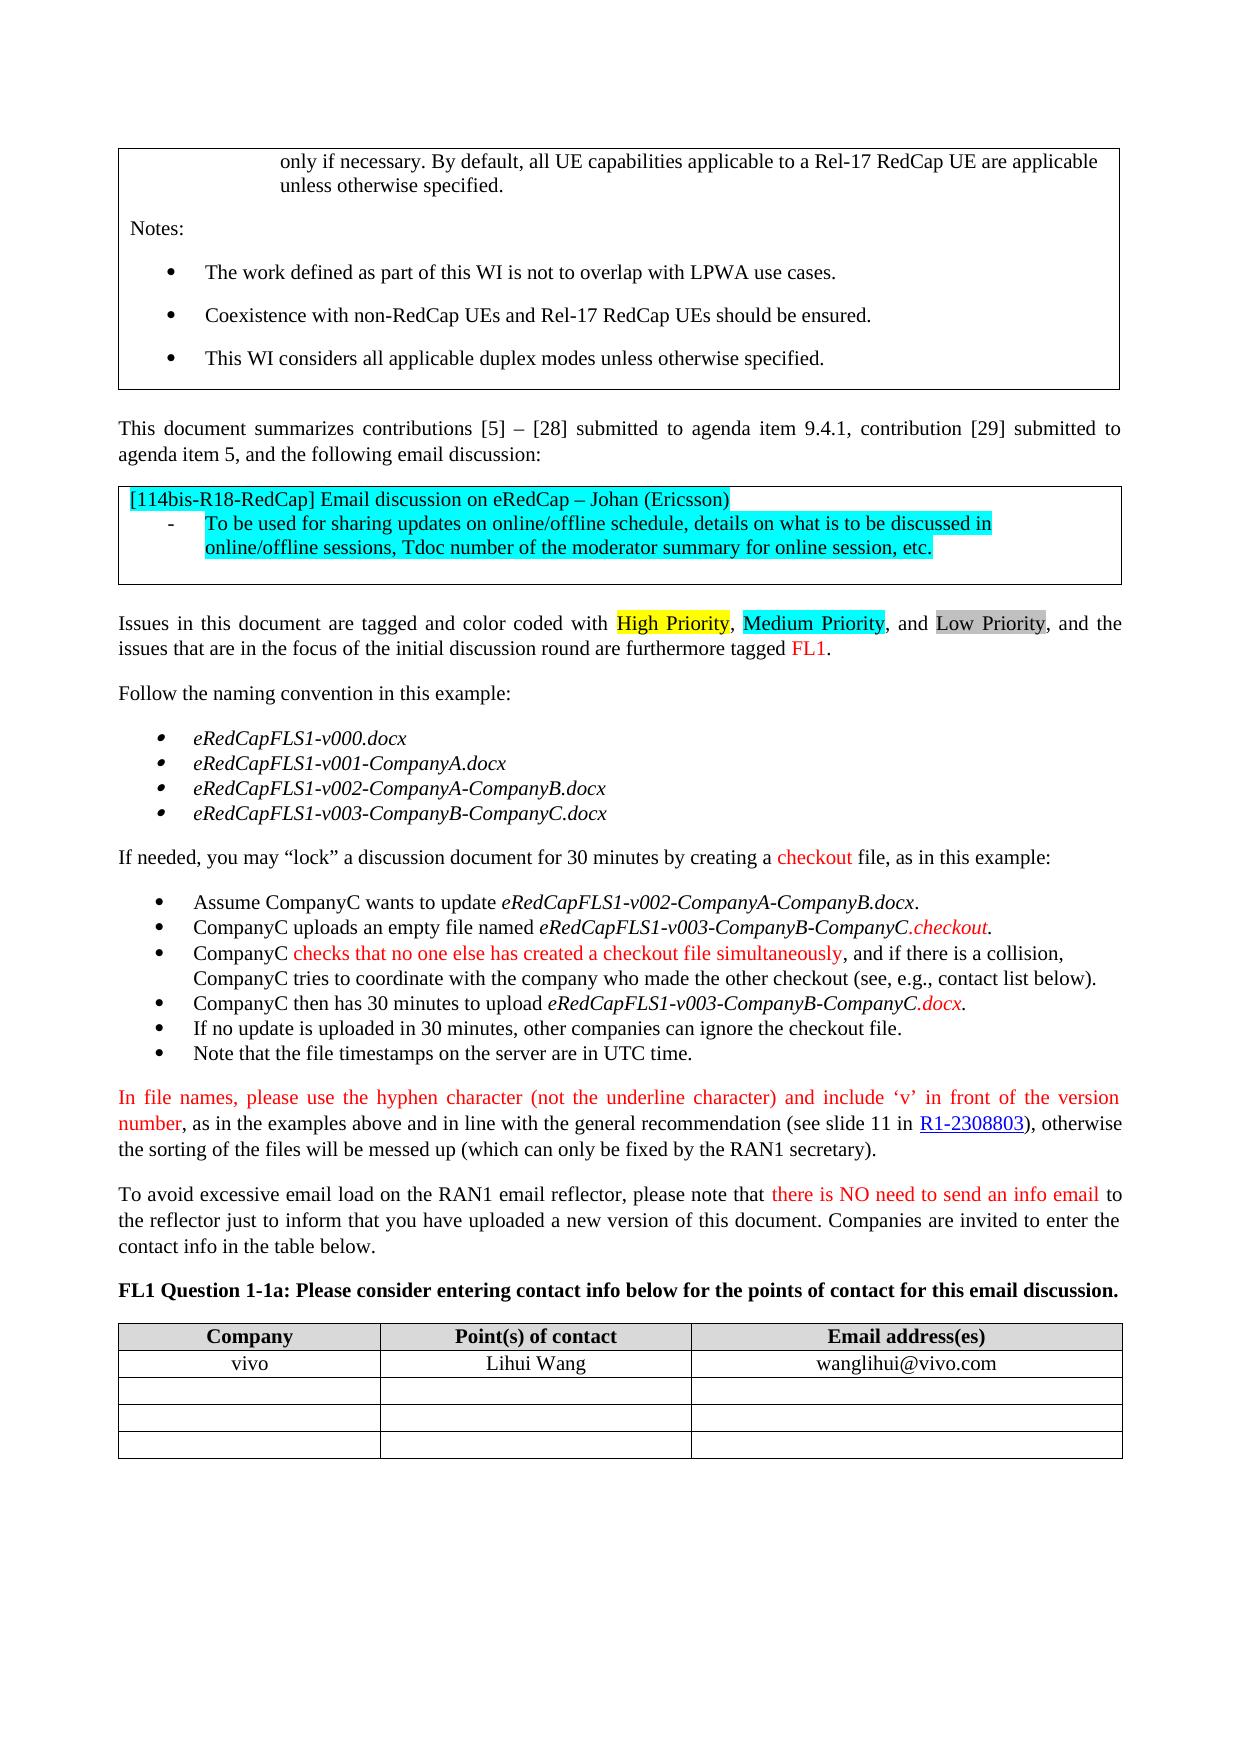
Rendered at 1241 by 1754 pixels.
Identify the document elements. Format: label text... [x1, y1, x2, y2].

list CompanyC uploads an empty file named eRedCapFLS1-v003-CompanyB-CompanyC.checkout. [156, 915, 1122, 939]
table_cell [692, 1378, 1122, 1404]
list eRedCapFLS1-v000.docx [156, 726, 1122, 750]
table_cell vivo [119, 1351, 380, 1377]
text If needed, you may “lock” a discussion document for 30 minutes by creating a checkout file, as in this example: [118, 845, 1122, 869]
text Issues in this document are tagged and color coded with High Priority, Medium Priority, and Low Priority, and the issues that are in the focus of the initial discussion round are furthermore tagged FL1. [118, 585, 1122, 660]
table_header [114bis-R18-RedCap] Email discussion on eRedCap – Johan (Ericsson) To be used for sharing updates on online/offline schedule, details on what is to be discussed in online/offline sessions, Tdoc number of the moderator summary for online session, etc. [119, 487, 1121, 583]
text FL1 Question 1-1a: Please consider entering contact info below for the points of contact for this email discussion. [118, 1278, 1122, 1302]
list eRedCapFLS1-v003-CompanyB-CompanyC.docx [156, 801, 1122, 825]
table_cell [119, 1378, 380, 1404]
list eRedCapFLS1-v002-CompanyA-CompanyB.docx [156, 776, 1122, 800]
list Assume CompanyC wants to update eRedCapFLS1-v002-CompanyA-CompanyB.docx. [156, 890, 1122, 914]
table_cell wanglihui@vivo.com [692, 1351, 1122, 1377]
table_header Email address(es) [692, 1324, 1122, 1350]
table_cell Lihui Wang [381, 1351, 691, 1377]
list CompanyC checks that no one else has created a checkout file simultaneously, and if there is a collision, CompanyC tries to coordinate with the company who made the other checkout (see, e.g., contact list below). [156, 940, 1122, 990]
list Note that the file timestamps on the server are in UTC time. [156, 1041, 1122, 1065]
table_header Company [119, 1324, 380, 1350]
list If no update is uploaded in 30 minutes, other companies can ignore the checkout file. [156, 1016, 1122, 1040]
table_cell [692, 1432, 1122, 1458]
list eRedCapFLS1-v001-CompanyA.docx [156, 751, 1122, 775]
list CompanyC then has 30 minutes to upload eRedCapFLS1-v003-CompanyB-CompanyC.docx. [156, 991, 1122, 1015]
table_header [119, 149, 1119, 388]
text To avoid excessive email load on the RAN1 email reflector, please note that there is NO need to send an info email to the reflector just to inform that you have uploaded a new version of this document. Companies are invited to enter the contact info in the table below. [118, 1182, 1122, 1258]
text Follow the naming convention in this example: [118, 681, 1122, 705]
table_header Point(s) of contact [381, 1324, 691, 1350]
table_cell [119, 1432, 380, 1458]
table_cell [381, 1432, 691, 1458]
table_cell [119, 1405, 380, 1431]
table_cell [381, 1405, 691, 1431]
table_cell [381, 1378, 691, 1404]
text In file names, please use the hyphen character (not the underline character) and include ‘v’ in front of the version number, as in the examples above and in line with the general recommendation (see slide 11 in R1-2308803), otherwise the sorting of the files will be messed up (which can only be fixed by the RAN1 secretary). [118, 1085, 1122, 1161]
text This document summarizes contributions [5] – [28] submitted to agenda item 9.4.1, contribution [29] submitted to agenda item 5, and the following email discussion: [118, 389, 1122, 466]
table_cell [692, 1405, 1122, 1431]
